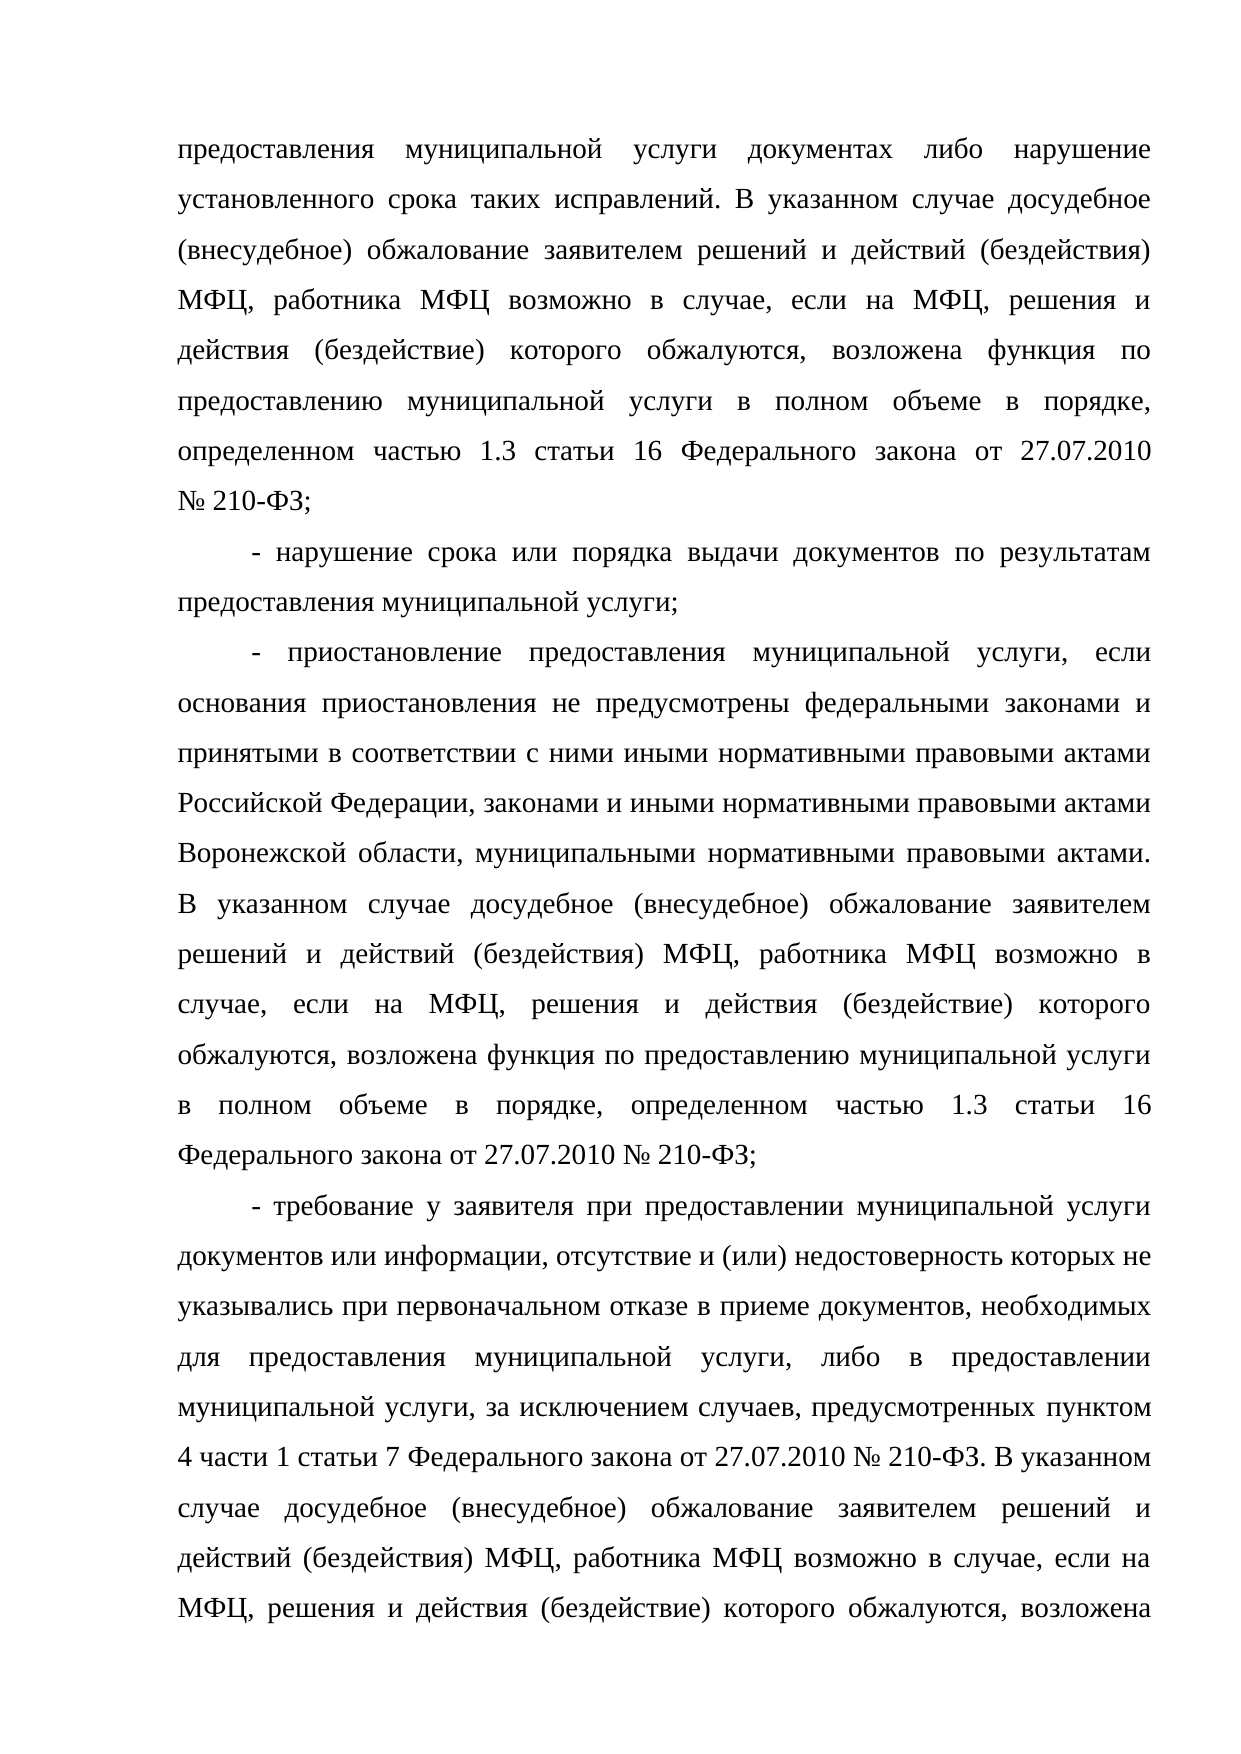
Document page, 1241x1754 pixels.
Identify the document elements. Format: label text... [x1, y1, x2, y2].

text - нарушение срока или порядка выдачи документов по результатам предоставления муниципальной услуги; [177, 534, 1152, 618]
text - приостановление предоставления муниципальной услуги, если основания приостановления не предусмотрены федеральными законами и принятыми в соответствии с ними иными нормативными правовыми актами Российской Федерации, законами и иными нормативными правовыми актами Воронежской области, муниципальными нормативными правовыми актами. В указанном случае досудебное (внесудебное) обжалование заявителем решений и действий (бездействия) МФЦ, работника МФЦ возможно в случае, если на МФЦ, решения и действия (бездействие) которого обжалуются, возложена функция по предоставлению муниципальной услуги в полном объеме в порядке, определенном частью 1.3 статьи 16 Федерального закона от 27.07.2010 № 210-ФЗ; [177, 634, 1152, 1171]
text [177, 1188, 1152, 1624]
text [177, 131, 1152, 517]
